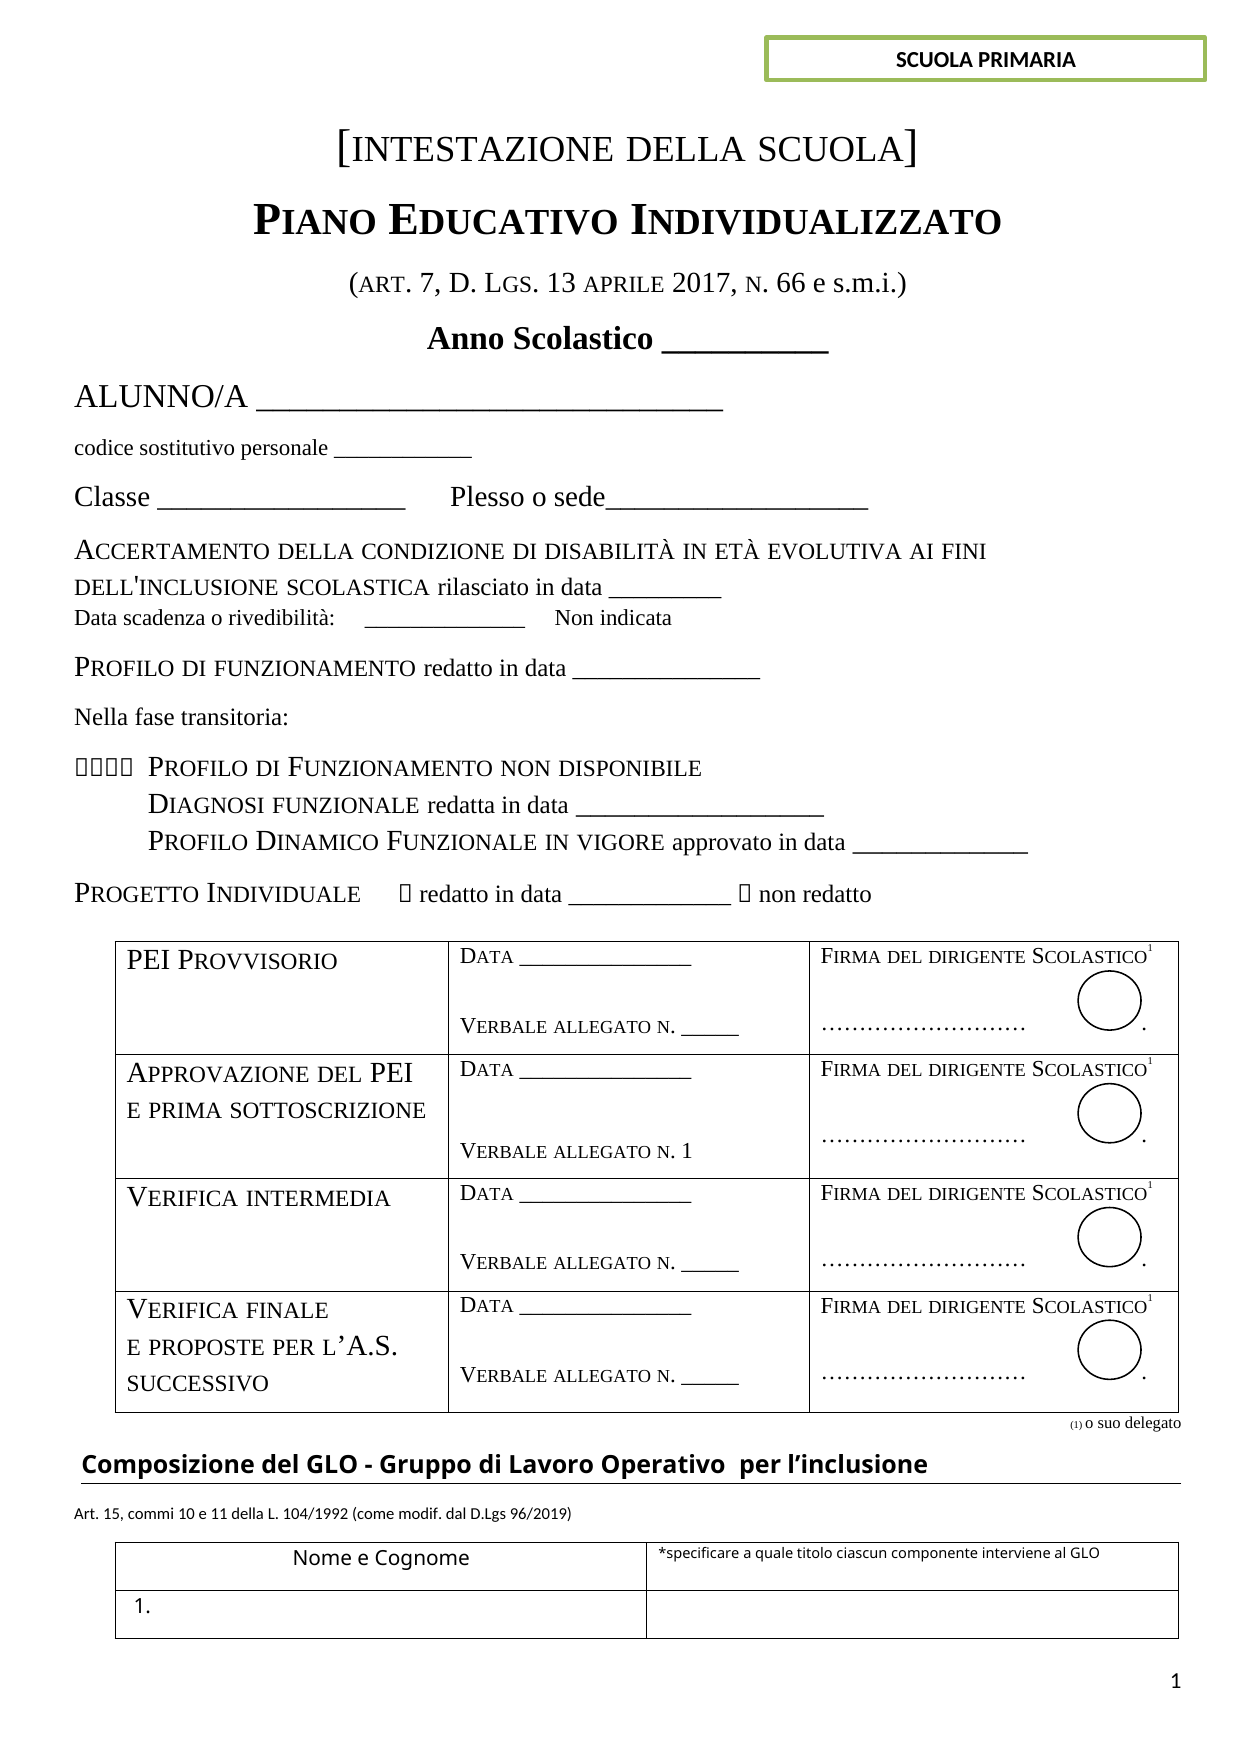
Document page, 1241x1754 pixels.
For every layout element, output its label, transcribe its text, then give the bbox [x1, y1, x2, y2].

text Progetto Individuale  redatto in data _____________  non redatto [74, 876, 1181, 910]
table_cell Data _______________ Verbale allegato n. _____ [449, 1292, 809, 1412]
table_header *specificare a quale titolo ciascun componente interviene al GLO [647, 1543, 1178, 1590]
text ALUNNO/A ____________________________ [74, 376, 1181, 414]
text Piano Educativo Individualizzato [74, 192, 1181, 244]
table_cell Approvazione del PEI e prima sottoscrizione [116, 1055, 448, 1178]
text (1) o suo delegato [74, 1413, 1181, 1444]
text codice sostitutivo personale ____________ [74, 434, 1181, 461]
table_header Firma del dirigente Scolastico1 ……………………… . [810, 942, 1178, 1054]
table_cell Verifica finale e proposte per l’A.S. successivo [116, 1292, 448, 1412]
table_cell Verifica intermedia [116, 1179, 448, 1291]
table_cell Data _______________ Verbale allegato n. 1 [449, 1055, 809, 1178]
table_cell Firma del dirigente Scolastico1 ……………………… . [810, 1055, 1178, 1178]
subtitle Composizione del GLO - Gruppo di Lavoro Operativo per l’inclusione [81, 1447, 1181, 1483]
text Classe _________________ Plesso o sede__________________ [74, 479, 1181, 513]
text [intestazione della scuola] [74, 118, 1181, 171]
table_cell [116, 1591, 646, 1638]
text Profilo di funzionamento redatto in data _______________ [74, 649, 1181, 682]
text Accertamento della condizione di disabilità in età evolutiva ai fini dell'inclusione scolastica rilasciato in data _________ Data scadenza o rivedibilità:  ______________  Non indicata [74, 532, 1181, 630]
text (art. 7, D. Lgs. 13 aprile 2017, n. 66 e s.m.i.) [74, 265, 1181, 299]
table_header PEI Provvisorio [116, 942, 448, 1054]
text Nella fase transitoria: [74, 702, 1181, 731]
text Art. 15, commi 10 e 11 della L. 104/1992 (come modif. dal D.Lgs 96/2019) [74, 1503, 1181, 1523]
table_cell [647, 1591, 1178, 1638]
table_cell Data _______________ Verbale allegato n. _____ [449, 1179, 809, 1291]
table_header Nome e Cognome [116, 1543, 646, 1590]
text Anno Scolastico __________ [74, 318, 1181, 356]
text  Profilo di Funzionamento non disponibile Diagnosi funzionale redatta in data _________________ Profilo Dinamico Funzionale in vigore approvato in data ____________ [74, 749, 1181, 856]
table_cell Firma del dirigente Scolastico1 ……………………… . [810, 1179, 1178, 1291]
table_cell Firma del dirigente Scolastico1 ……………………… . [810, 1292, 1178, 1412]
table_header Data _______________ Verbale allegato n. _____ [449, 942, 809, 1054]
